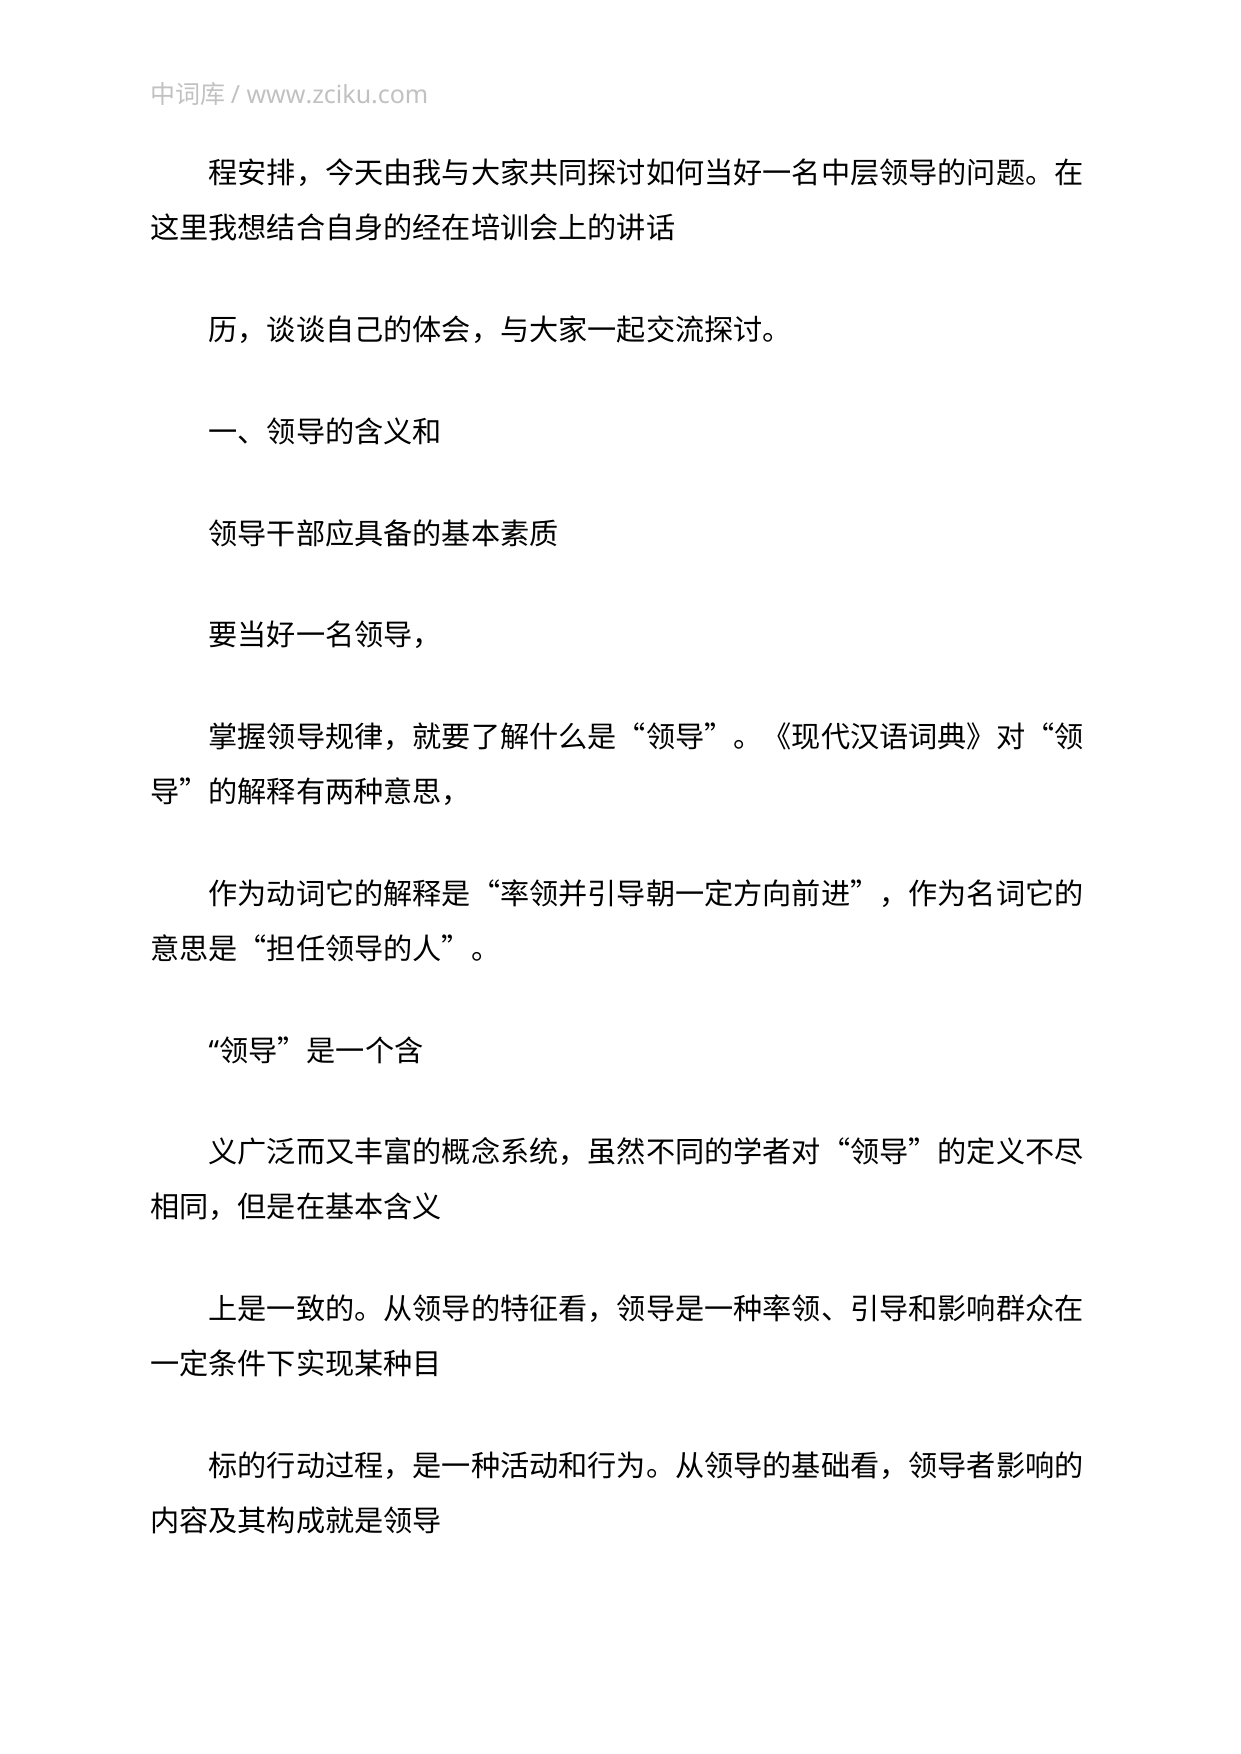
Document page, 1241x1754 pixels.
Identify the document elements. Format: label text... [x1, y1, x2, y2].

text 要当好一名领导， [150, 612, 1090, 654]
text 义广泛而又丰富的概念系统，虽然不同的学者对“领导”的定义不尽相同，但是在基本含义 [150, 1129, 1090, 1226]
text 历，谈谈自己的体会，与大家一起交流探讨。 [150, 307, 1090, 349]
text “领导”是一个含 [150, 1027, 1090, 1069]
text 一、领导的含义和 [150, 408, 1090, 451]
text 标的行动过程，是一种活动和行为。从领导的基础看，领导者影响的内容及其构成就是领导 [150, 1442, 1090, 1539]
text 程安排，今天由我与大家共同探讨如何当好一名中层领导的问题。在这里我想结合自身的经在培训会上的讲话 [150, 150, 1090, 247]
text 掌握领导规律，就要了解什么是“领导”。《现代汉语词典》对“领导”的解释有两种意思， [150, 714, 1090, 811]
text 上是一致的。从领导的特征看，领导是一种率领、引导和影响群众在一定条件下实现某种目 [150, 1286, 1090, 1383]
text 作为动词它的解释是“率领并引导朝一定方向前进”，作为名词它的意思是“担任领导的人”。 [150, 870, 1090, 968]
text 领导干部应具备的基本素质 [150, 510, 1090, 552]
